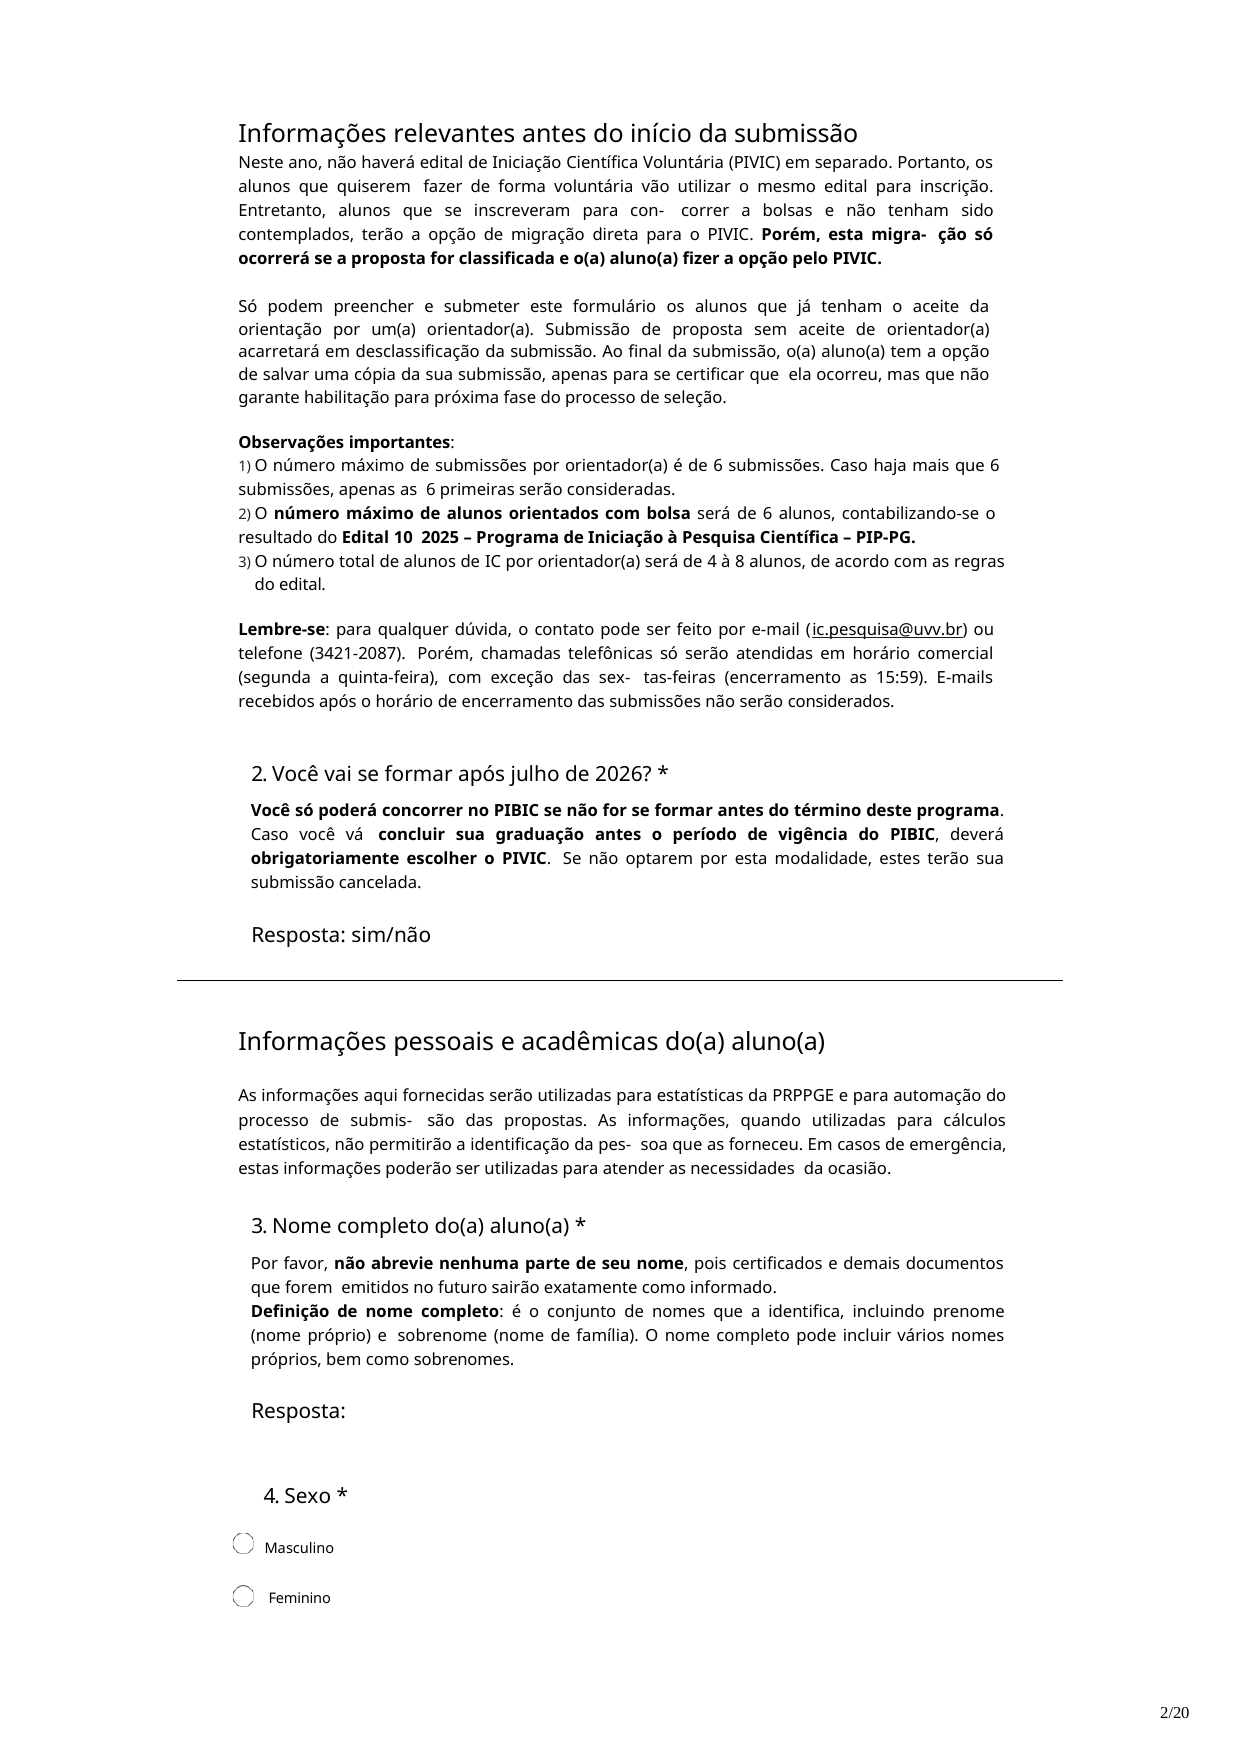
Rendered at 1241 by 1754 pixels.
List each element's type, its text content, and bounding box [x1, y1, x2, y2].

text Você só poderá concorrer no PIBIC se não for se formar antes do término deste programa. Caso você vá concluir sua graduação antes o período de vigência do PIBIC, deverá obrigatoriamente escolher o PIVIC. Se não optarem por esta modalidade, estes terão sua submissão cancelada. [251, 799, 1004, 894]
picture [232, 1585, 254, 1607]
text Definição de nome completo: é o conjunto de nomes que a identifica, incluindo prenome (nome próprio) e sobrenome (nome de família). O nome completo pode incluir vários nomes próprios, bem como sobrenomes. [251, 1299, 1004, 1370]
list O número máximo de submissões por orientador(a) é de 6 submissões. Caso haja mais que 6 submissões, apenas as 6 primeiras serão consideradas. [238, 453, 1000, 500]
text Resposta: [251, 1397, 1063, 1425]
text Masculino Feminino [233, 1533, 341, 1608]
text Por favor, não abrevie nenhuma parte de seu nome, pois certificados e demais documentos que forem emitidos no futuro sairão exatamente como informado. [251, 1251, 1004, 1298]
subtitle Informações relevantes antes do início da submissão [238, 116, 1063, 150]
text Só podem preencher e submeter este formulário os alunos que já tenham o aceite da orientação por um(a) orientador(a). Submissão de proposta sem aceite de orientador(a) acarretará em desclassificação da submissão. Ao final da submissão, o(a) aluno(a) tem a opção de salvar uma cópia da sua submissão, apenas para se certificar que ela ocorreu, mas que não garante habilitação para próxima fase do processo de seleção. [238, 294, 990, 408]
text Neste ano, não haverá edital de Iniciação Científica Voluntária (PIVIC) em separado. Portanto, os alunos que quiserem fazer de forma voluntária vão utilizar o mesmo edital para inscrição. Entretanto, alunos que se inscreveram para con- correr a bolsas e não tenham sido contemplados, terão a opção de migração direta para o PIVIC. Porém, esta migra- ção só ocorrerá se a proposta for classificada e o(a) aluno(a) fizer a opção pelo PIVIC. [238, 150, 994, 269]
text 4. Sexo * [263, 1482, 1063, 1510]
text 3. Nome completo do(a) aluno(a) * [251, 1211, 1063, 1240]
text Observações importantes: [238, 431, 1063, 453]
list O número total de alunos de IC por orientador(a) será de 4 à 8 alunos, de acordo com as regras do edital. [238, 550, 1004, 595]
text Resposta: sim/não [251, 920, 1063, 948]
text 2. Você vai se formar após julho de 2026? * [251, 759, 1063, 787]
subtitle Informações pessoais e acadêmicas do(a) aluno(a) [238, 1023, 1063, 1057]
text Lembre-se: para qualquer dúvida, o contato pode ser feito por e-mail (ic.pesquisa@uvv.br) ou telefone (3421-2087). Porém, chamadas telefônicas só serão atendidas em horário comercial (segunda a quinta-feira), com exceção das sex- tas-feiras (encerramento as 15:59). E-mails recebidos após o horário de encerramento das submissões não serão considerados. [238, 618, 994, 713]
list O número máximo de alunos orientados com bolsa será de 6 alunos, contabilizando-se o resultado do Edital 10 2025 – Programa de Iniciação à Pesquisa Científica – PIP-PG. [238, 502, 996, 548]
picture [232, 1533, 254, 1554]
text As informações aqui fornecidas serão utilizadas para estatísticas da PRPPGE e para automação do processo de submis- são das propostas. As informações, quando utilizadas para cálculos estatísticos, não permitirão a identificação da pes- soa que as forneceu. Em casos de emergência, estas informações poderão ser utilizadas para atender as necessidades da ocasião. [238, 1084, 1007, 1179]
